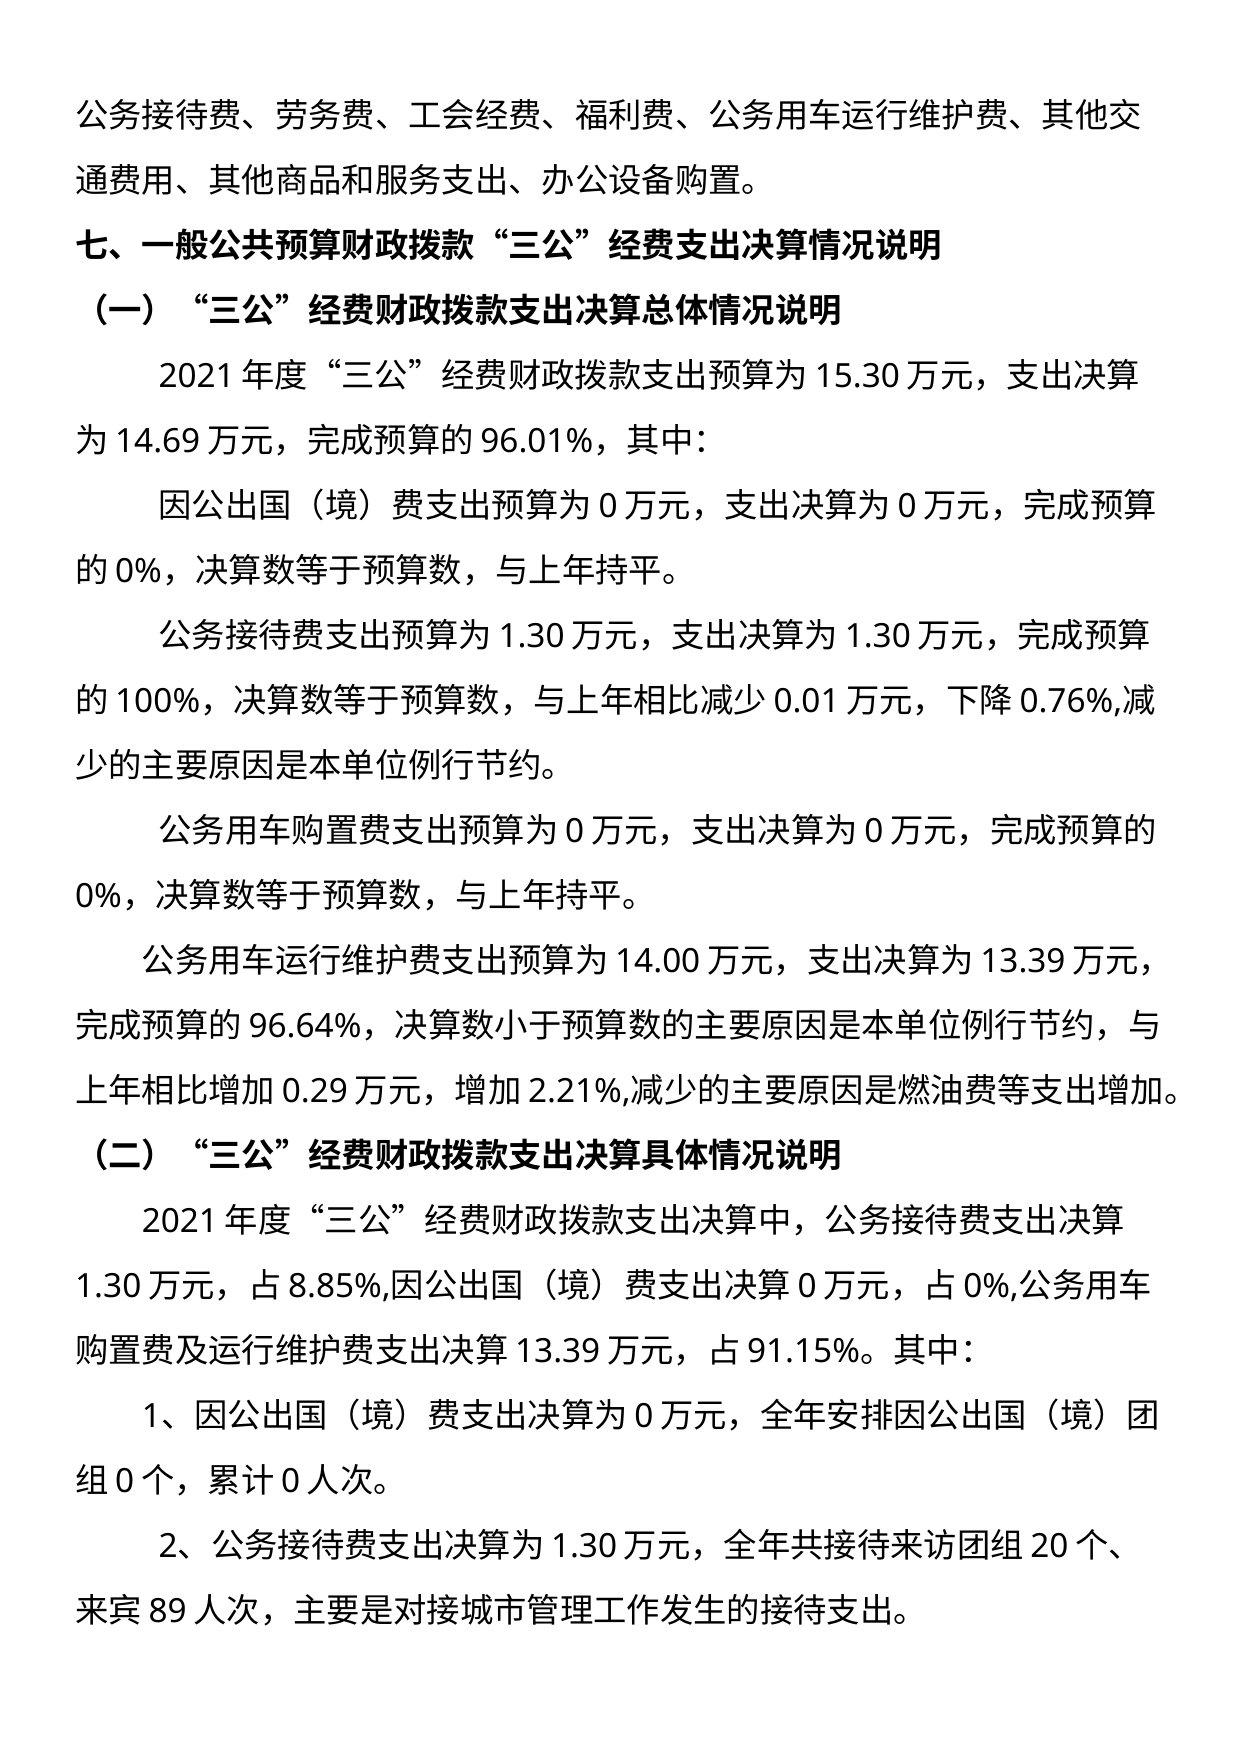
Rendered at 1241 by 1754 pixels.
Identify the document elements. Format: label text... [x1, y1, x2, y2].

text 公务用车购置费支出预算为0万元，支出决算为0万元，完成预算的0%，决算数等于预算数，与上年持平。 [75, 796, 1165, 926]
text 1、因公出国（境）费支出决算为0万元，全年安排因公出国（境）团组0个，累计0人次。 [75, 1381, 1165, 1511]
text 公务接待费支出预算为1.30万元，支出决算为1.30万元，完成预算的100%，决算数等于预算数，与上年相比减少0.01万元，下降0.76%,减少的主要原因是本单位例行节约。 [75, 601, 1165, 796]
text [75, 81, 1165, 211]
text 2021年度“三公”经费财政拨款支出决算中，公务接待费支出决算1.30万元，占8.85%,因公出国（境）费支出决算0万元，占0%,公务用车购置费及运行维护费支出决算13.39万元，占91.15%。其中： [75, 1186, 1165, 1381]
text 2021年度“三公”经费财政拨款支出预算为15.30万元，支出决算为14.69万元，完成预算的96.01%，其中： [75, 341, 1165, 471]
text 七、一般公共预算财政拨款“三公”经费支出决算情况说明 [75, 211, 1165, 276]
text 因公出国（境）费支出预算为0万元，支出决算为0万元，完成预算的0%，决算数等于预算数，与上年持平。 [75, 471, 1165, 601]
text （一）“三公”经费财政拨款支出决算总体情况说明 [75, 276, 1165, 341]
text （二）“三公”经费财政拨款支出决算具体情况说明 [75, 1121, 1165, 1186]
text 2、公务接待费支出决算为1.30万元，全年共接待来访团组20个、来宾89人次，主要是对接城市管理工作发生的接待支出。 [75, 1511, 1165, 1641]
text 公务用车运行维护费支出预算为14.00万元，支出决算为13.39万元，完成预算的96.64%，决算数小于预算数的主要原因是本单位例行节约，与上年相比增加0.29万元，增加2.21%,减少的主要原因是燃油费等支出增加。 [75, 926, 1165, 1121]
